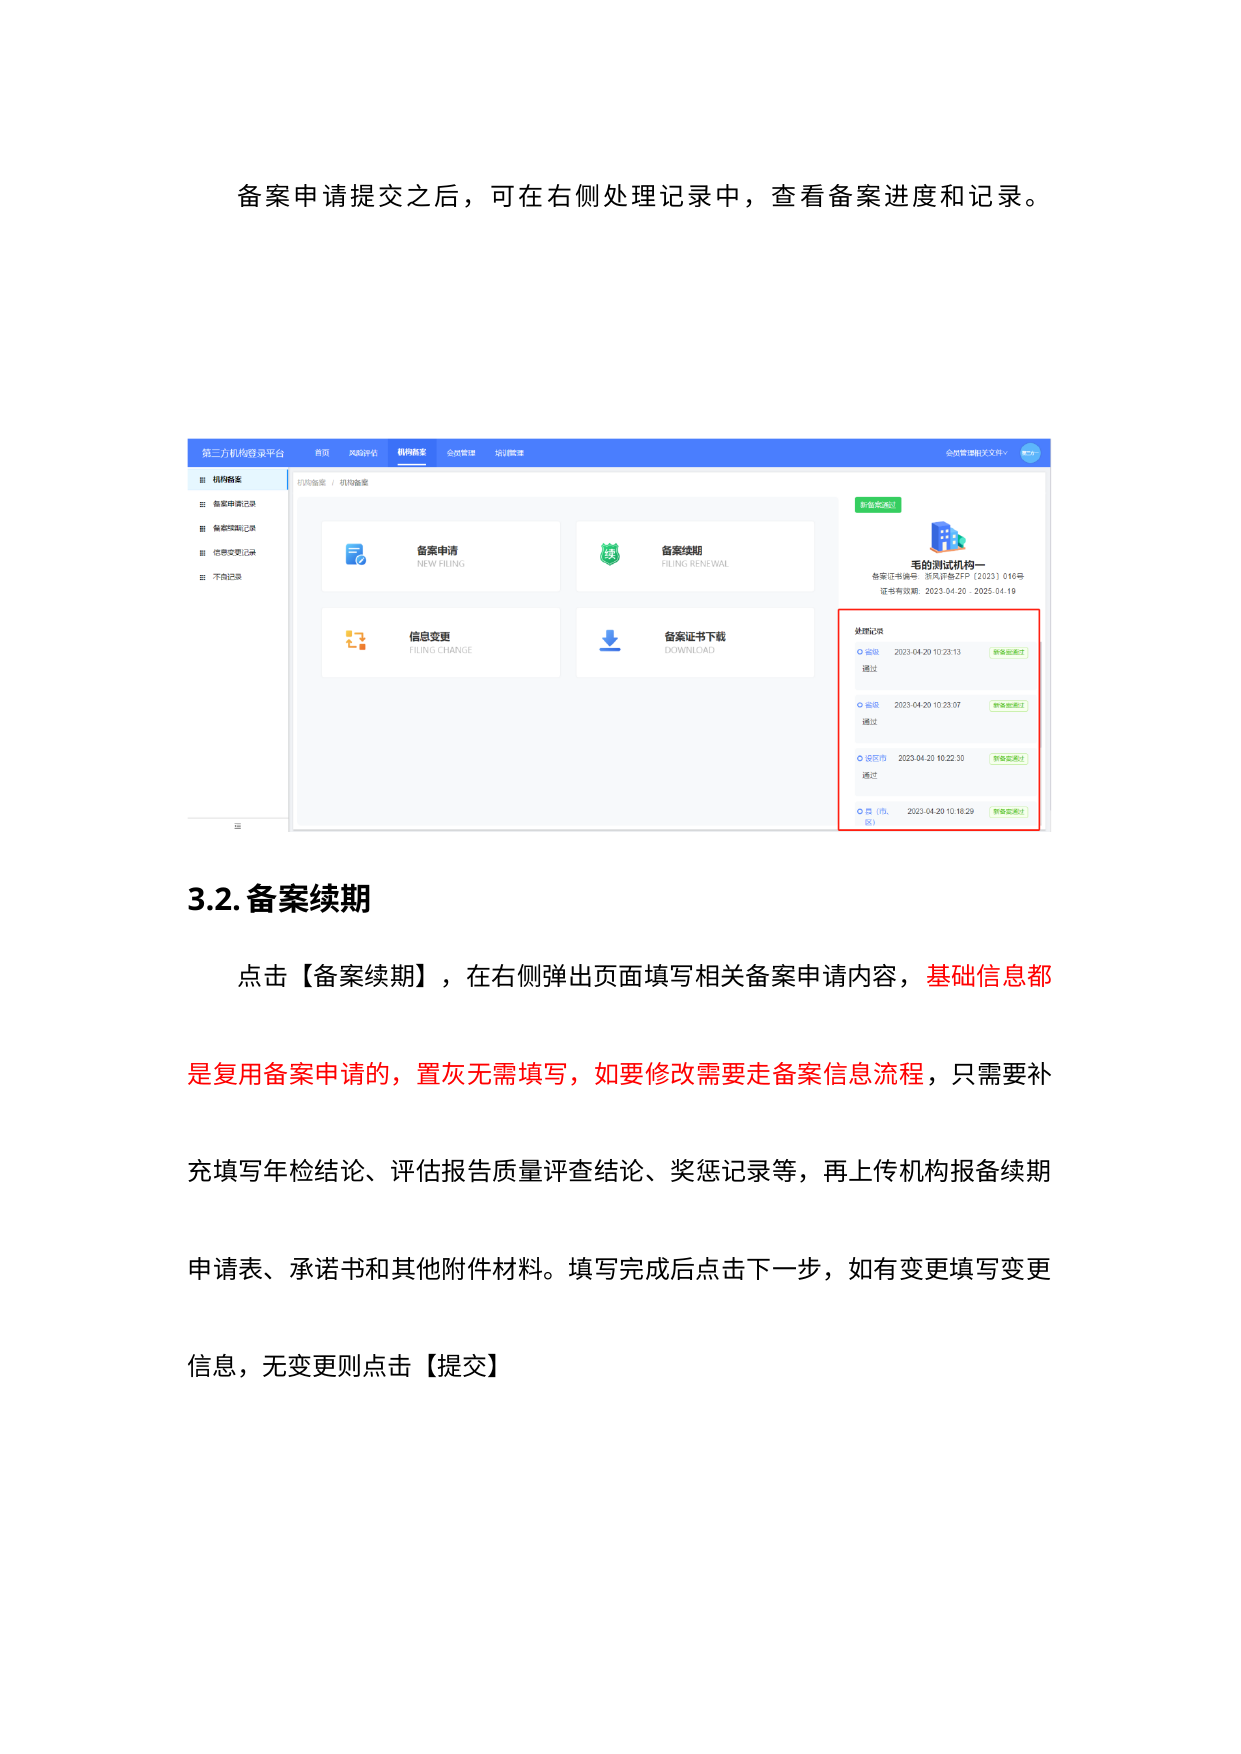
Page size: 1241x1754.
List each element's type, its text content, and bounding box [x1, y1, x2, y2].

text 点击【备案续期】，在右侧弹出页面填写相关备案申请内容，基础信息都是复用备案申请的，置灰无需填写，如要修改需要走备案信息流程，只需要补充填写年检结论、评估报告质量评查结论、奖惩记录等，再上传机构报备续期申请表、承诺书和其他附件材料。填写完成后点击下一步，如有变更填写变更信息，无变更则点击【提交】 [187, 942, 1053, 1397]
subtitle 备案续期 [187, 874, 1053, 919]
picture [187, 438, 1052, 832]
